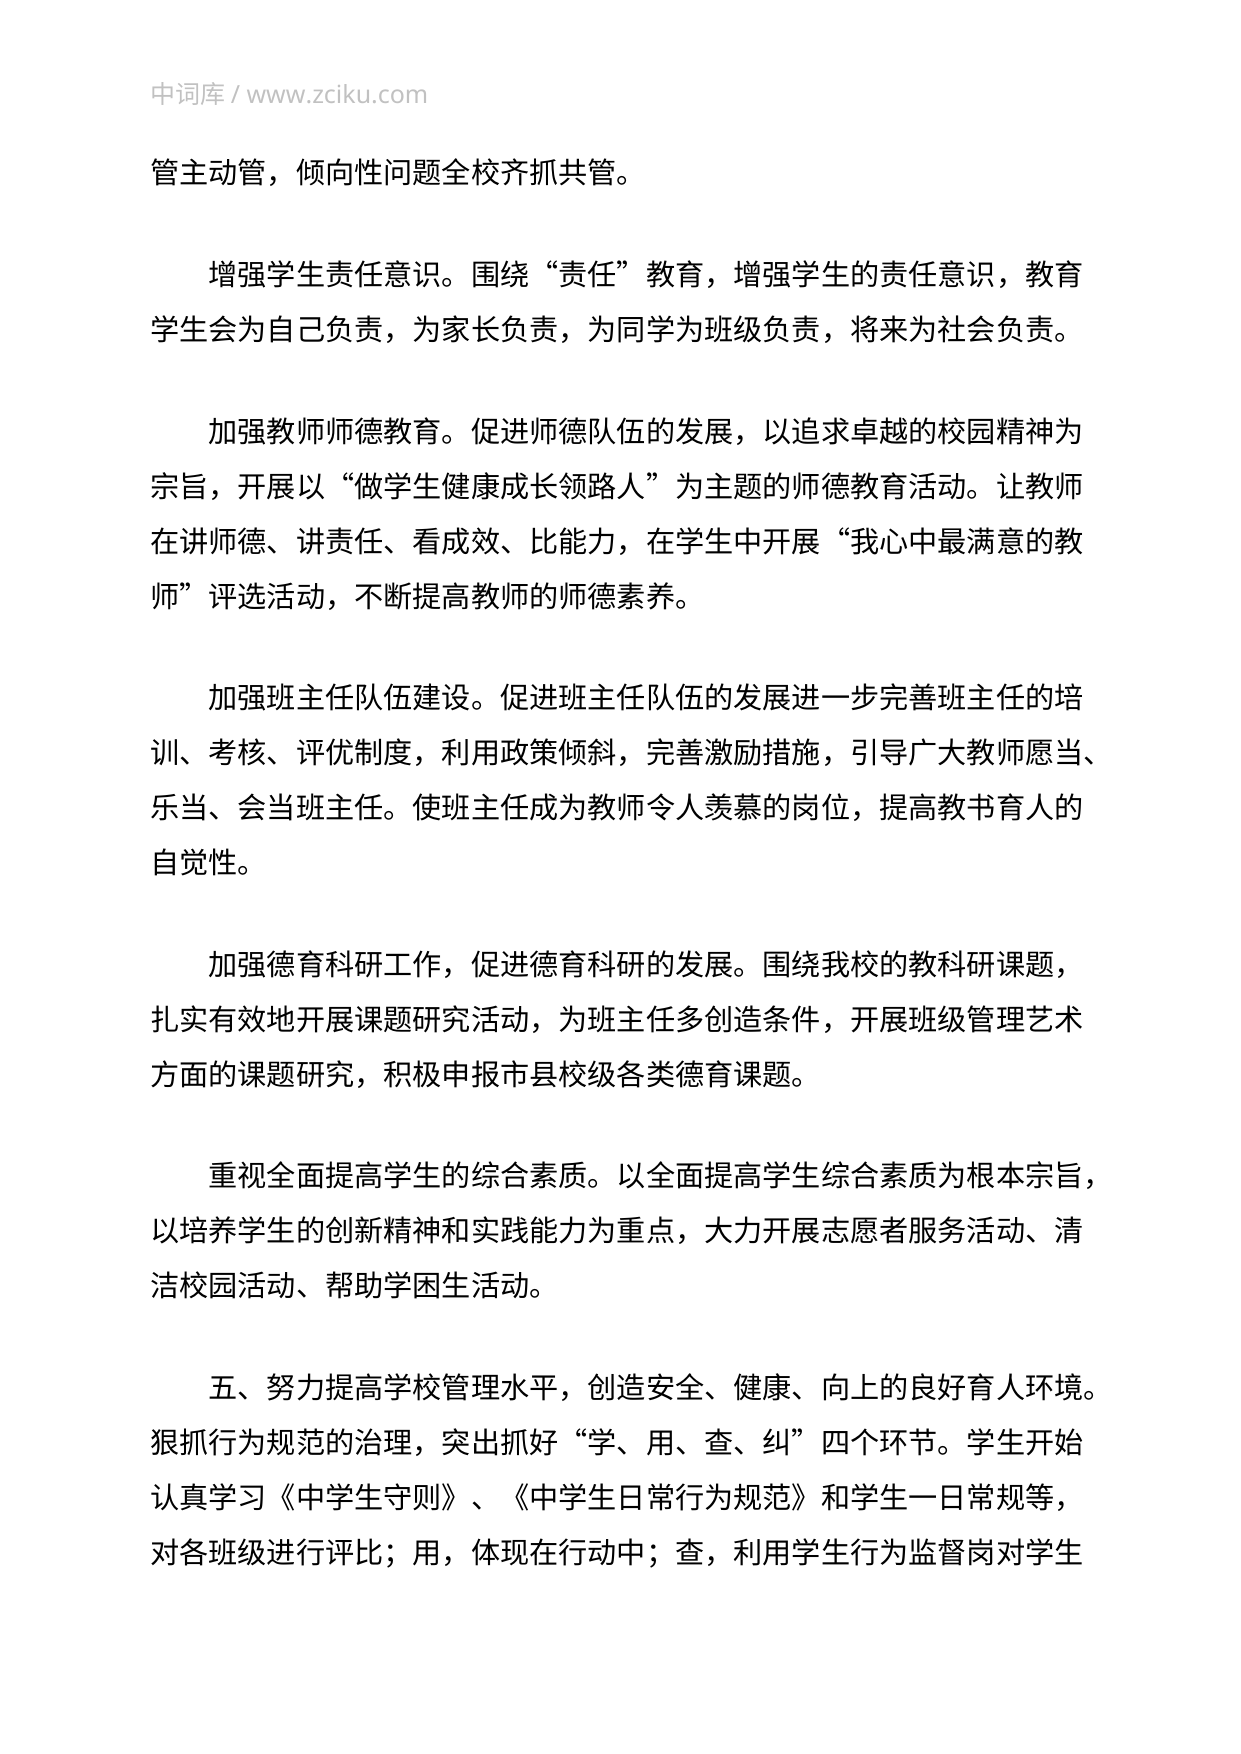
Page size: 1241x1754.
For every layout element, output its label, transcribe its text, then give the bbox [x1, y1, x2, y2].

text 加强班主任队伍建设。促进班主任队伍的发展进一步完善班主任的培训、考核、评优制度，利用政策倾斜，完善激励措施，引导广大教师愿当、乐当、会当班主任。使班主任成为教师令人羡慕的岗位，提高教书育人的自觉性。 [150, 675, 1090, 882]
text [150, 150, 1090, 192]
text 增强学生责任意识。围绕“责任”教育，增强学生的责任意识，教育学生会为自己负责，为家长负责，为同学为班级负责，将来为社会负责。 [150, 252, 1090, 349]
text 重视全面提高学生的综合素质。以全面提高学生综合素质为根本宗旨，以培养学生的创新精神和实践能力为重点，大力开展志愿者服务活动、清洁校园活动、帮助学困生活动。 [150, 1153, 1090, 1305]
text 加强德育科研工作，促进德育科研的发展。围绕我校的教科研课题，扎实有效地开展课题研究活动，为班主任多创造条件，开展班级管理艺术方面的课题研究，积极申报市县校级各类德育课题。 [150, 941, 1090, 1093]
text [150, 1364, 1090, 1571]
text 加强教师师德教育。促进师德队伍的发展，以追求卓越的校园精神为宗旨，开展以“做学生健康成长领路人”为主题的师德教育活动。让教师在讲师德、讲责任、看成效、比能力，在学生中开展“我心中最满意的教师”评选活动，不断提高教师的师德素养。 [150, 408, 1090, 615]
